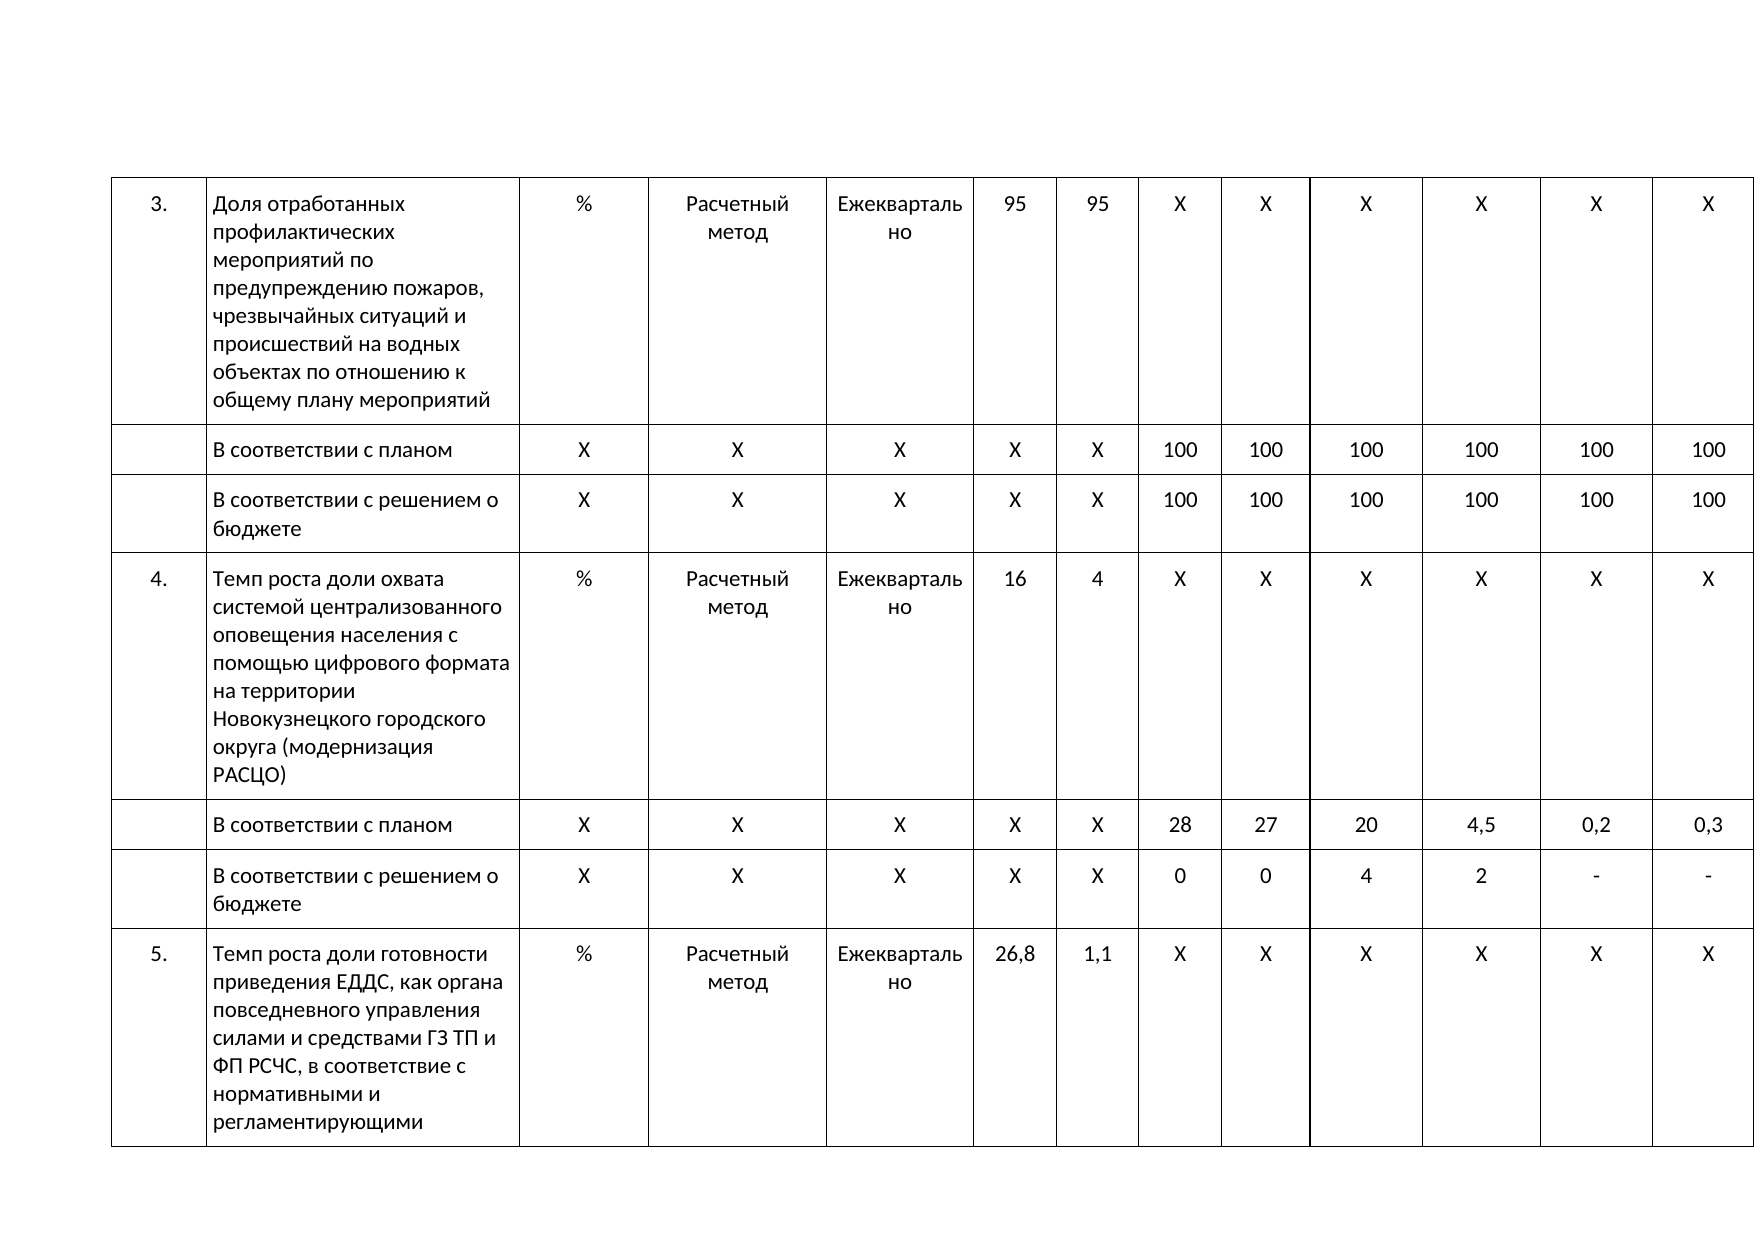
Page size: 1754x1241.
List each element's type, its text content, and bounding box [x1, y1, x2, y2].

table_cell X [1222, 553, 1309, 799]
table_cell Расчетный метод [649, 178, 826, 424]
table_cell 28 [1139, 800, 1221, 849]
table_cell X [1653, 553, 1753, 799]
table_cell X [1653, 178, 1753, 424]
table_cell % [520, 178, 648, 424]
table_cell 0 [1222, 850, 1309, 927]
table_cell 0 [1139, 850, 1221, 927]
table_cell X [520, 425, 648, 474]
table_cell 27 [1222, 800, 1309, 849]
table_cell X [649, 425, 826, 474]
table_cell X [1653, 929, 1753, 1146]
table_cell Ежеквартально [827, 929, 973, 1146]
table_cell 4 [1057, 553, 1138, 799]
table_cell 100 [1653, 475, 1753, 552]
table_cell X [649, 475, 826, 552]
table_cell [112, 800, 206, 849]
table_cell В соответствии с планом [207, 425, 519, 474]
table_cell % [520, 929, 648, 1146]
table_cell X [1057, 850, 1138, 927]
table_cell В соответствии с планом [207, 800, 519, 849]
table_cell 20 [1311, 800, 1422, 849]
table_cell X [1139, 929, 1221, 1146]
table_cell Темп роста доли охвата системой централизованного оповещения населения с помощью цифрового формата на территории Новокузнецкого городского округа (модернизация РАСЦО) [207, 553, 519, 799]
table_cell X [1311, 178, 1422, 424]
table_cell Ежеквартально [827, 178, 973, 424]
table_cell 0,3 [1653, 800, 1753, 849]
table_cell X [1057, 800, 1138, 849]
table_cell X [1139, 553, 1221, 799]
table_cell [112, 850, 206, 927]
table_cell X [1222, 929, 1309, 1146]
table_cell X [1222, 178, 1309, 424]
table_cell X [1423, 553, 1540, 799]
table_cell 0,2 [1541, 800, 1652, 849]
table_cell 100 [1541, 425, 1652, 474]
table_cell 4,5 [1423, 800, 1540, 849]
table_cell В соответствии с решением о бюджете [207, 850, 519, 927]
table_cell X [1541, 553, 1652, 799]
table_cell X [1057, 425, 1138, 474]
table_cell X [1311, 553, 1422, 799]
table_cell X [1423, 178, 1540, 424]
table_cell 2 [1423, 850, 1540, 927]
table_cell X [827, 850, 973, 927]
table_cell X [649, 800, 826, 849]
table_cell 4. [112, 553, 206, 799]
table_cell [207, 929, 519, 1146]
table_cell X [974, 800, 1056, 849]
table_cell 100 [1653, 425, 1753, 474]
table_cell X [520, 475, 648, 552]
table_cell [112, 475, 206, 552]
table_cell 100 [1423, 425, 1540, 474]
table_cell X [1541, 929, 1652, 1146]
table_cell X [827, 425, 973, 474]
table_cell X [974, 425, 1056, 474]
table_cell Доля отработанных профилактических мероприятий по предупреждению пожаров, чрезвычайных ситуаций и происшествий на водных объектах по отношению к общему плану мероприятий [207, 178, 519, 424]
table_cell - [1541, 850, 1652, 927]
table_cell 100 [1311, 425, 1422, 474]
table_cell 100 [1139, 425, 1221, 474]
table_cell 100 [1222, 425, 1309, 474]
table_cell X [520, 800, 648, 849]
table_cell 100 [1311, 475, 1422, 552]
table_cell 100 [1139, 475, 1221, 552]
table_cell X [827, 800, 973, 849]
table_cell X [520, 850, 648, 927]
table_cell X [1541, 178, 1652, 424]
table_cell - [1653, 850, 1753, 927]
table_cell X [649, 850, 826, 927]
table_cell X [1423, 929, 1540, 1146]
table_cell Ежеквартально [827, 553, 973, 799]
table_cell 1,1 [1057, 929, 1138, 1146]
table_cell 4 [1311, 850, 1422, 927]
table_cell В соответствии с решением о бюджете [207, 475, 519, 552]
table_cell X [1057, 475, 1138, 552]
table_cell X [974, 850, 1056, 927]
table_cell 5. [112, 929, 206, 1146]
table_cell Расчетный метод [649, 929, 826, 1146]
table_cell 95 [974, 178, 1056, 424]
table_cell 100 [1541, 475, 1652, 552]
table_cell X [1311, 929, 1422, 1146]
table_cell % [520, 553, 648, 799]
table_cell [112, 425, 206, 474]
table_cell 3. [112, 178, 206, 424]
table_cell X [974, 475, 1056, 552]
table_cell X [1139, 178, 1221, 424]
table_cell X [827, 475, 973, 552]
table_cell 100 [1423, 475, 1540, 552]
table_cell 95 [1057, 178, 1138, 424]
table_cell 26,8 [974, 929, 1056, 1146]
table_cell 16 [974, 553, 1056, 799]
table_cell Расчетный метод [649, 553, 826, 799]
table_cell 100 [1222, 475, 1309, 552]
